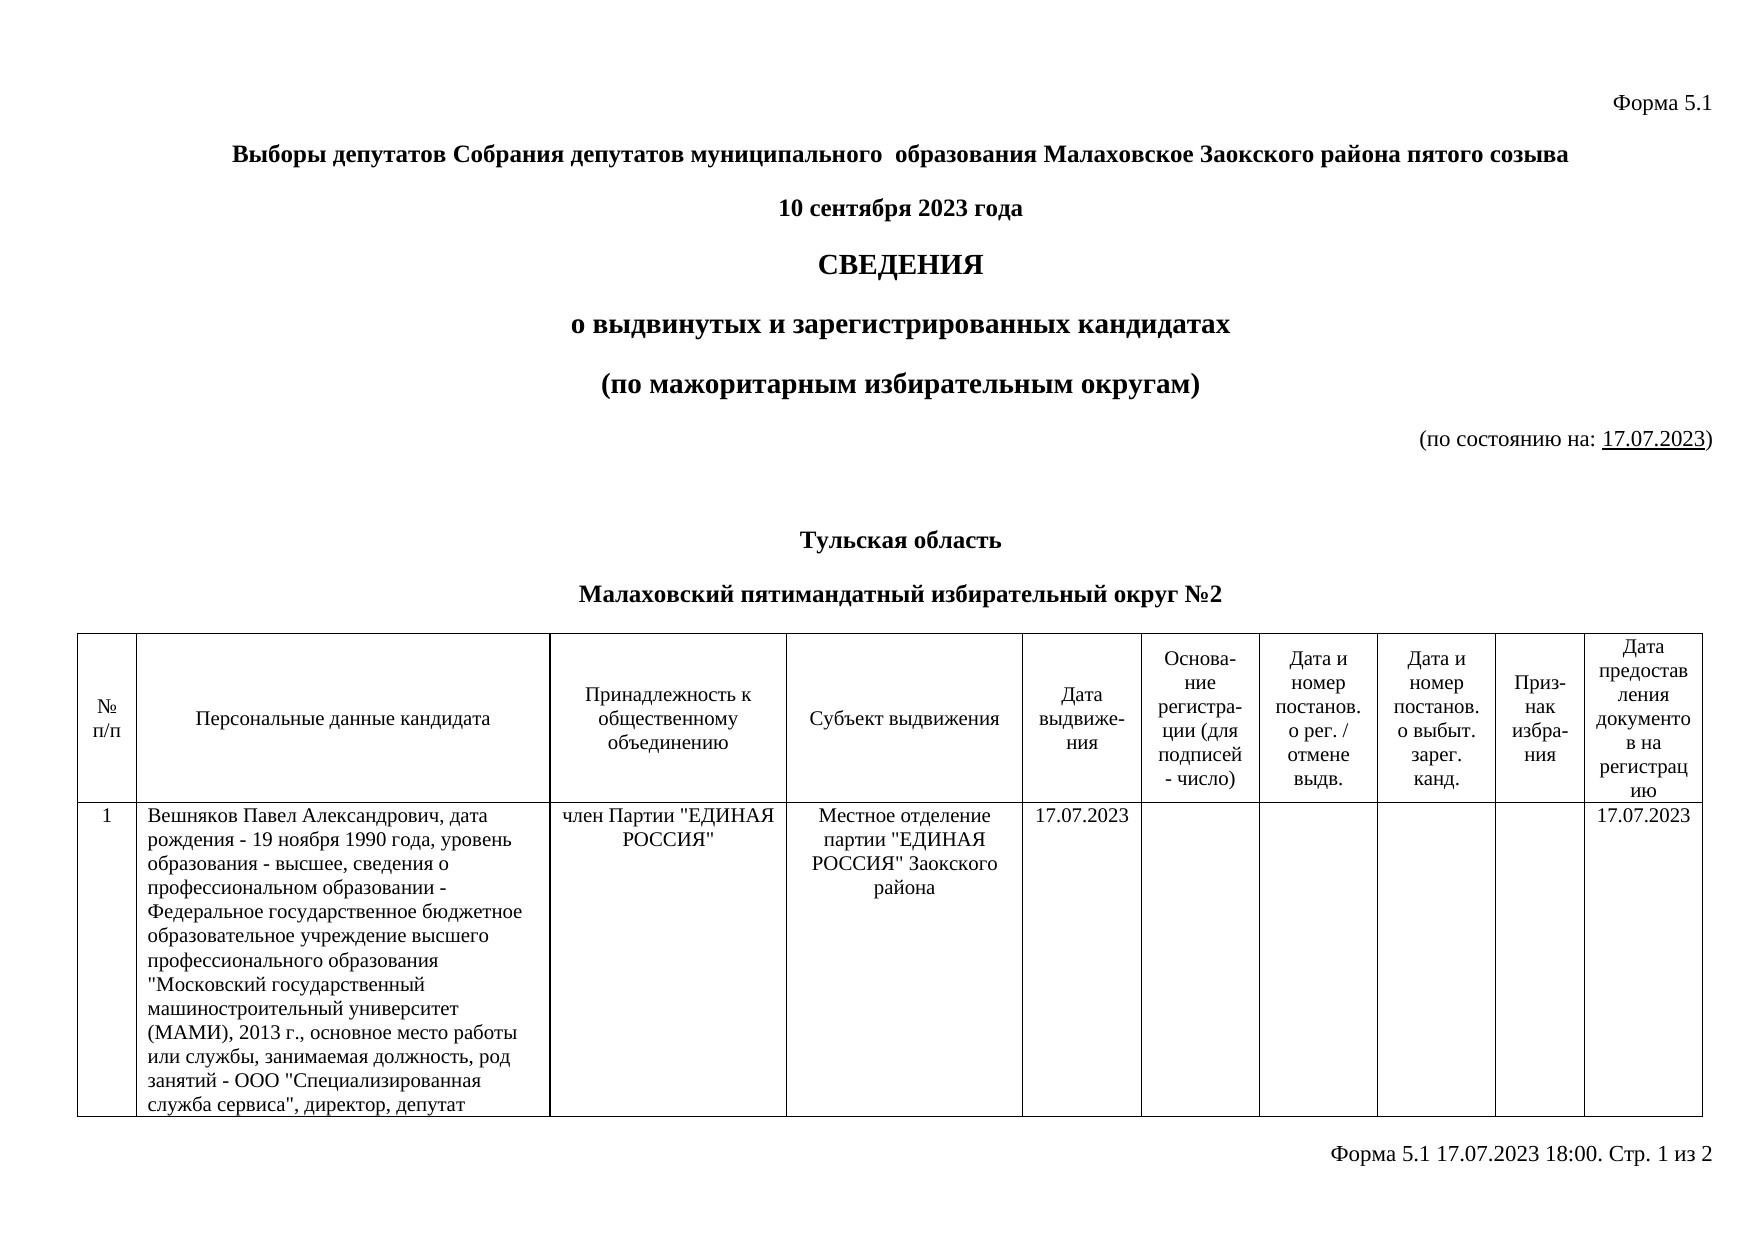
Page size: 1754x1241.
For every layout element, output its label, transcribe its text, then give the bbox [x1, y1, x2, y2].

text Тульская область [88, 525, 1713, 554]
table_cell [1142, 803, 1259, 1116]
table_header Дата и номер постанов. о рег. / отмене выдв. [1260, 634, 1377, 802]
text 10 сентября 2023 года [88, 193, 1713, 222]
table_cell 17.07.2023 [1023, 803, 1141, 1116]
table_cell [787, 803, 1022, 1116]
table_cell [551, 803, 786, 1116]
table_header Дата выдвиже- ния [1023, 634, 1141, 802]
table_header Персональные данные кандидата [137, 634, 549, 802]
text (по состоянию на: 17.07.2023) [88, 425, 1713, 452]
text Форма 5.1 [88, 88, 1713, 115]
table_cell 17.07.2023 [1585, 803, 1702, 1116]
table_cell [1260, 803, 1377, 1116]
table_header Приз-нак избра-ния [1496, 634, 1584, 802]
table_header № п/п [78, 634, 136, 802]
text Малаховский пятимандатный избирательный округ №2 [88, 579, 1713, 607]
text (по мажоритарным избирательным округам) [88, 366, 1713, 399]
table_header Дата и номер постанов. о выбыт. зарег. канд. [1378, 634, 1495, 802]
table_cell 1 [78, 803, 136, 1116]
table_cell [137, 803, 549, 1116]
text о выдвинутых и зарегистрированных кандидатах [88, 307, 1713, 340]
table_cell [1378, 803, 1495, 1116]
text СВЕДЕНИЯ [88, 247, 1713, 281]
table_header Основа- ние регистра- ции (для подписей - число) [1142, 634, 1259, 802]
table_header Субъект выдвижения [787, 634, 1022, 802]
table_header Принадлежность к общественному объединению [551, 634, 786, 802]
text Выборы депутатов Собрания депутатов муниципального образования Малаховское Заокского района пятого созыва [88, 139, 1713, 168]
table_header Дата предоставления документов на регистрацию [1585, 634, 1702, 802]
table_cell [1496, 803, 1584, 1116]
